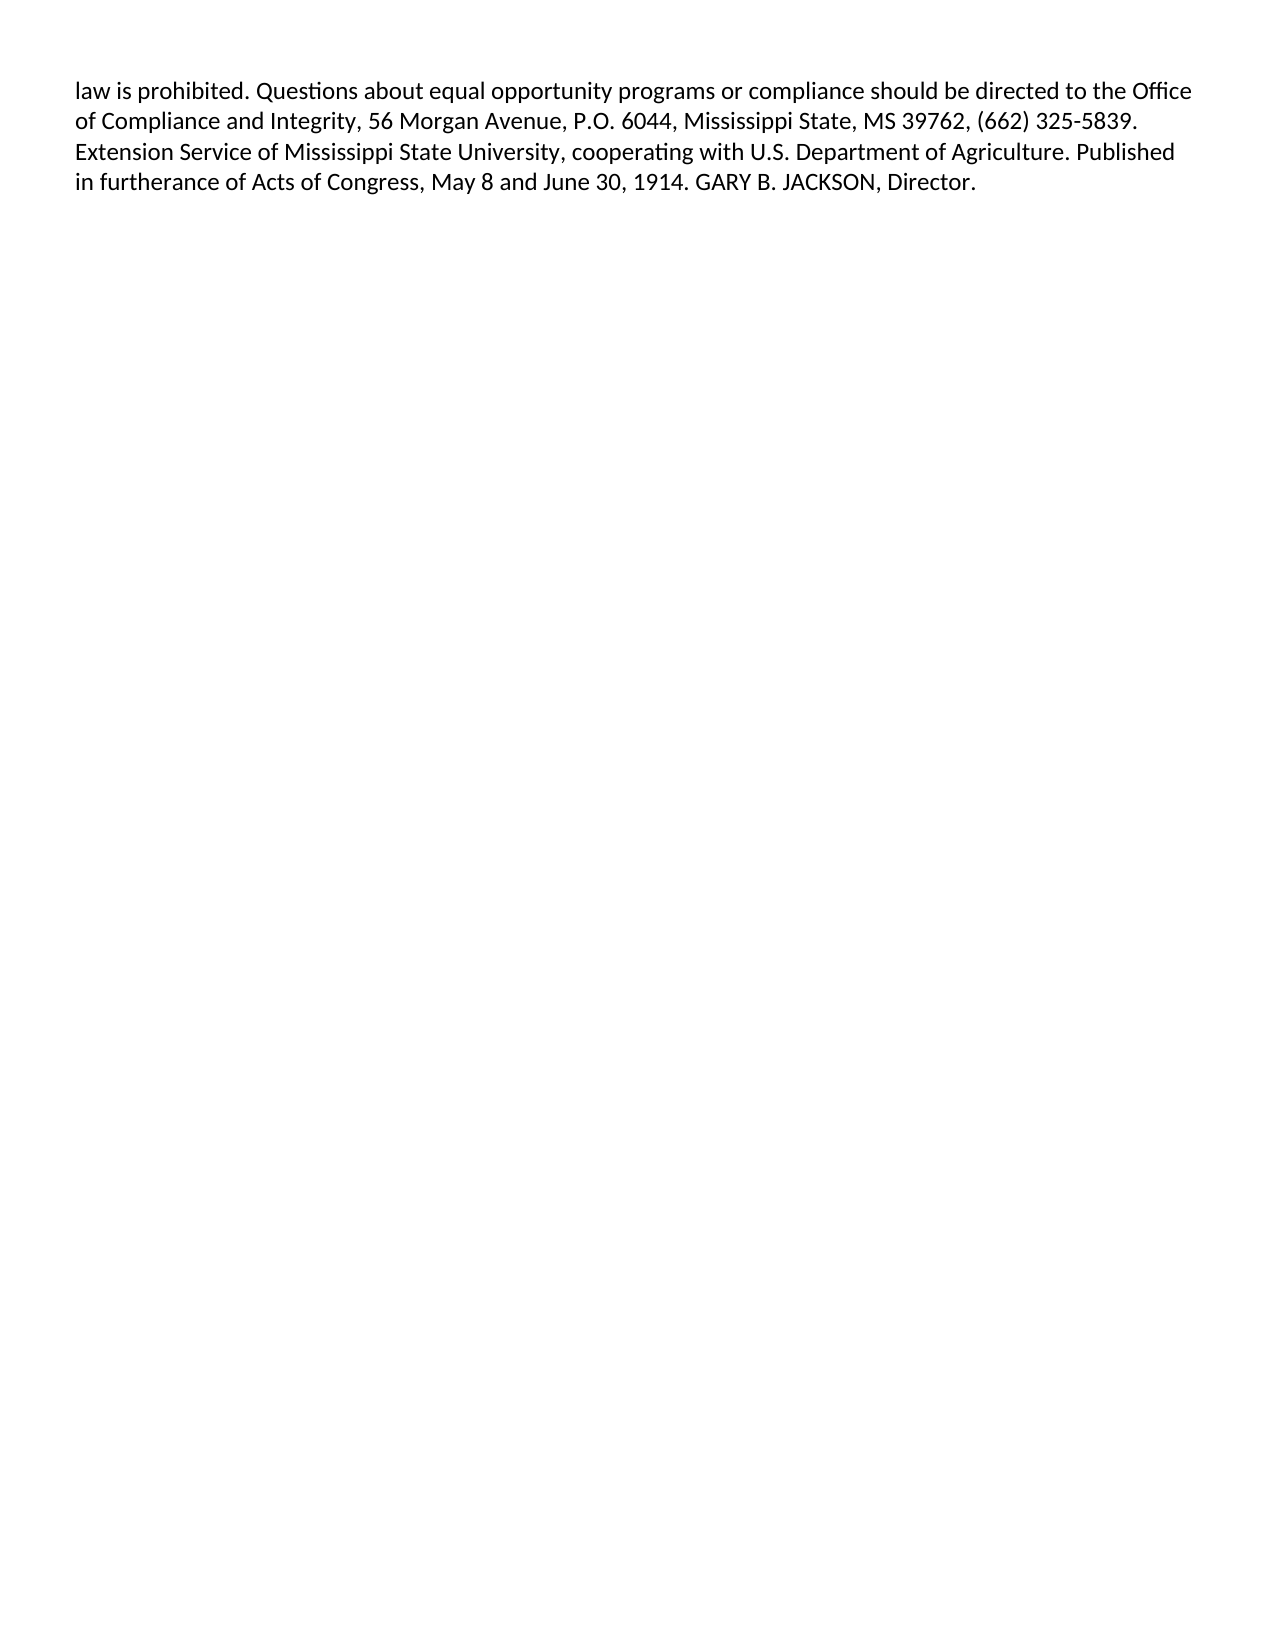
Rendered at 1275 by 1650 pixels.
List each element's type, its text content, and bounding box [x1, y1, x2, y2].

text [75, 75, 1200, 136]
text Extension Service of Mississippi State University, cooperating with U.S. Department of Agriculture. Published in furtherance of Acts of Congress, May 8 and June 30, 1914. GARY B. JACKSON, Director. [75, 136, 1200, 197]
